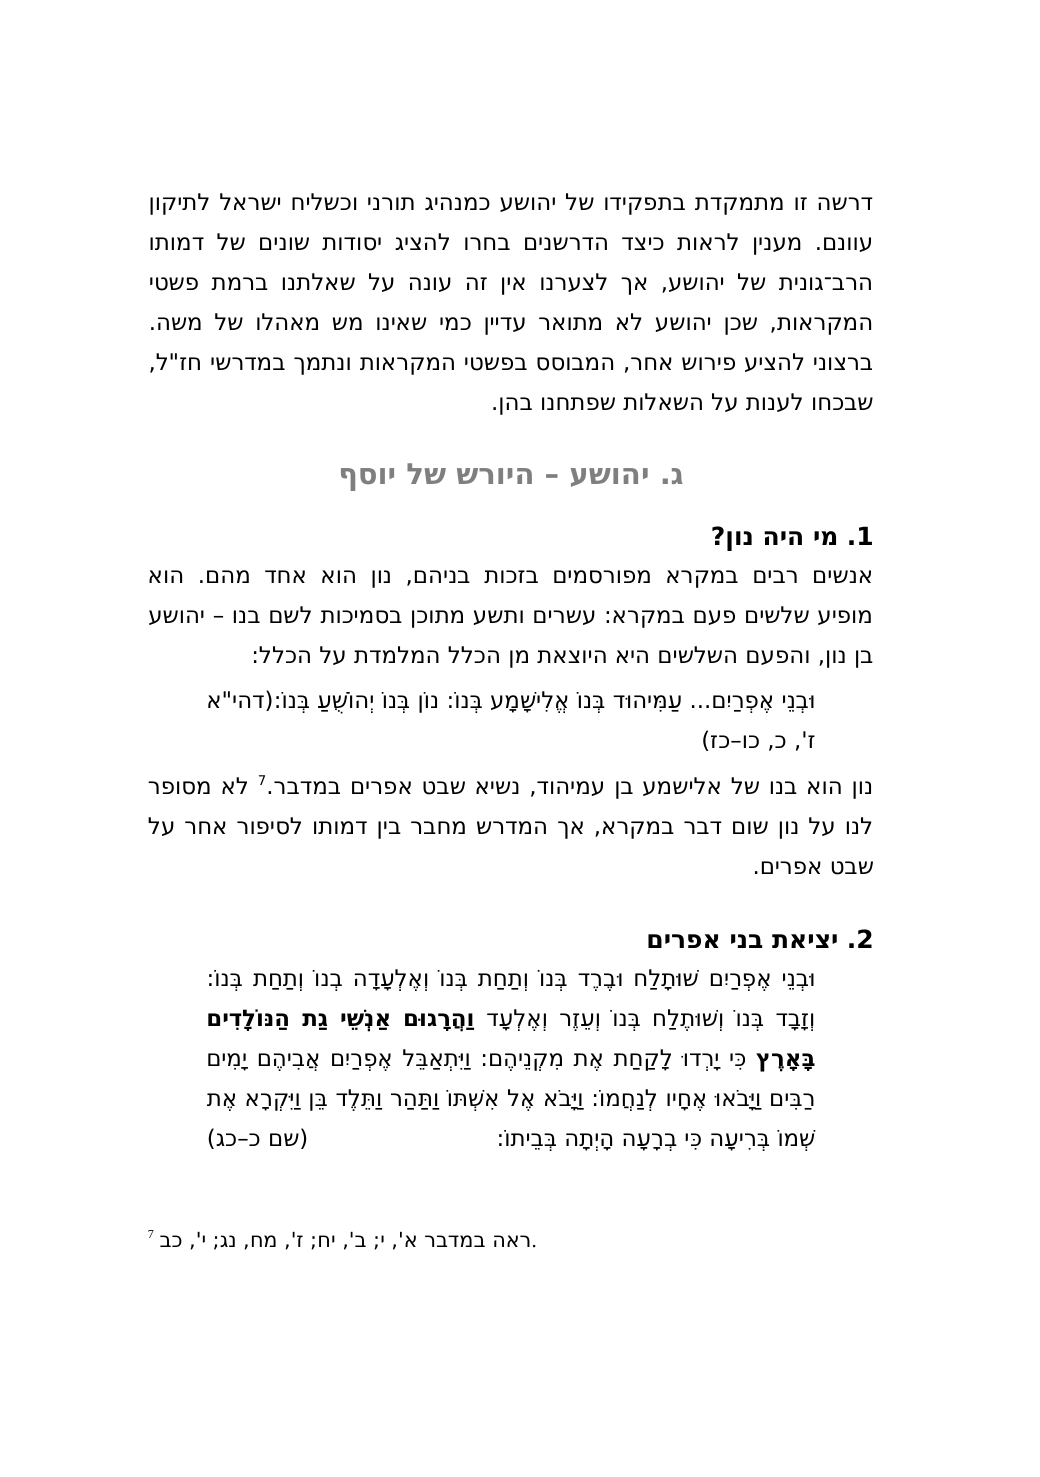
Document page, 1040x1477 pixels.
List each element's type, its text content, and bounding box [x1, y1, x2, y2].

text אנשים רבים במקרא מפורסמים בזכות בניהם, נון הוא אחד מהם. הוא מופיע שלשים פעם במקרא: עשרים ותשע מתוכן בסמיכות לשם בנו – יהושע בן נון, והפעם השלשים היא היוצאת מן הכלל המלמדת על הכלל: [148, 563, 874, 669]
text דרשה זו מתמקדת בתפקידו של יהושע כמנהיג תורני וכשליח ישראל לתיקון עוונם. מענין לראות כיצד הדרשנים בחרו להציג יסודות שונים של דמותו הרב־גונית של יהושע, אך לצערנו אין זה עונה על שאלתנו ברמת פשטי המקראות, שכן יהושע לא מתואר עדיין כמי שאינו מש מאהלו של משה. ברצוני להציע פירוש אחר, המבוסס בפשטי המקראות ונתמך במדרשי חז"ל, שבכחו לענות על השאלות שפתחנו בהן. [148, 189, 874, 416]
text נון הוא בנו של אלישמע בן עמיהוד, נשיא שבט אפרים במדבר. לא מסופר לנו על נון שום דבר במקרא, אך המדרש מחבר בין דמותו לסיפור אחר על שבט אפרים. [148, 773, 874, 880]
text וּבְנֵי אֶפְרַיִם שׁוּתָלַח וּבֶרֶד בְּנוֹ וְתַחַת בְּנוֹ וְאֶלְעָדָה בְנוֹ וְתַחַת בְּנוֹ: וְזָבָד בְּנוֹ וְשׁוּתֶלַח בְּנוֹ וְעֵזֶר וְאֶלְעָד וַהֲרָגוּם אַנְשֵׁי גַת הַנּוֹלָדִים בָּאָרֶץ כִּי יָרְדוּ לָקַחַת אֶת מִקְנֵיהֶם: וַיִּתְאַבֵּל אֶפְרַיִם אֲבִיהֶם יָמִים רַבִּים וַיָּבֹאוּ אֶחָיו לְנַחֲמוֹ: וַיָּבֹא אֶל אִשְׁתּוֹ וַתַּהַר וַתֵּלֶד בֵּן וַיִּקְרָא אֶת שְׁמוֹ בְּרִיעָה כִּי בְרָעָה הָיְתָה בְּבֵיתוֹ: (שם כ–כג) [206, 965, 816, 1152]
text 1. מי היה נון? [148, 520, 874, 552]
text ג. יהושע – היורש של יוסף [148, 458, 874, 491]
text 2. יציאת בני אפרים [148, 922, 874, 955]
text וּבְנֵי אֶפְרַיִם... עַמִּיהוּד בְּנוֹ אֱלִישָׁמָע בְּנוֹ: נוֹן בְּנוֹ יְהוֹשֻׁעַ בְּנוֹ: (דהי"א ז', כ, כו–כז) [206, 687, 816, 753]
